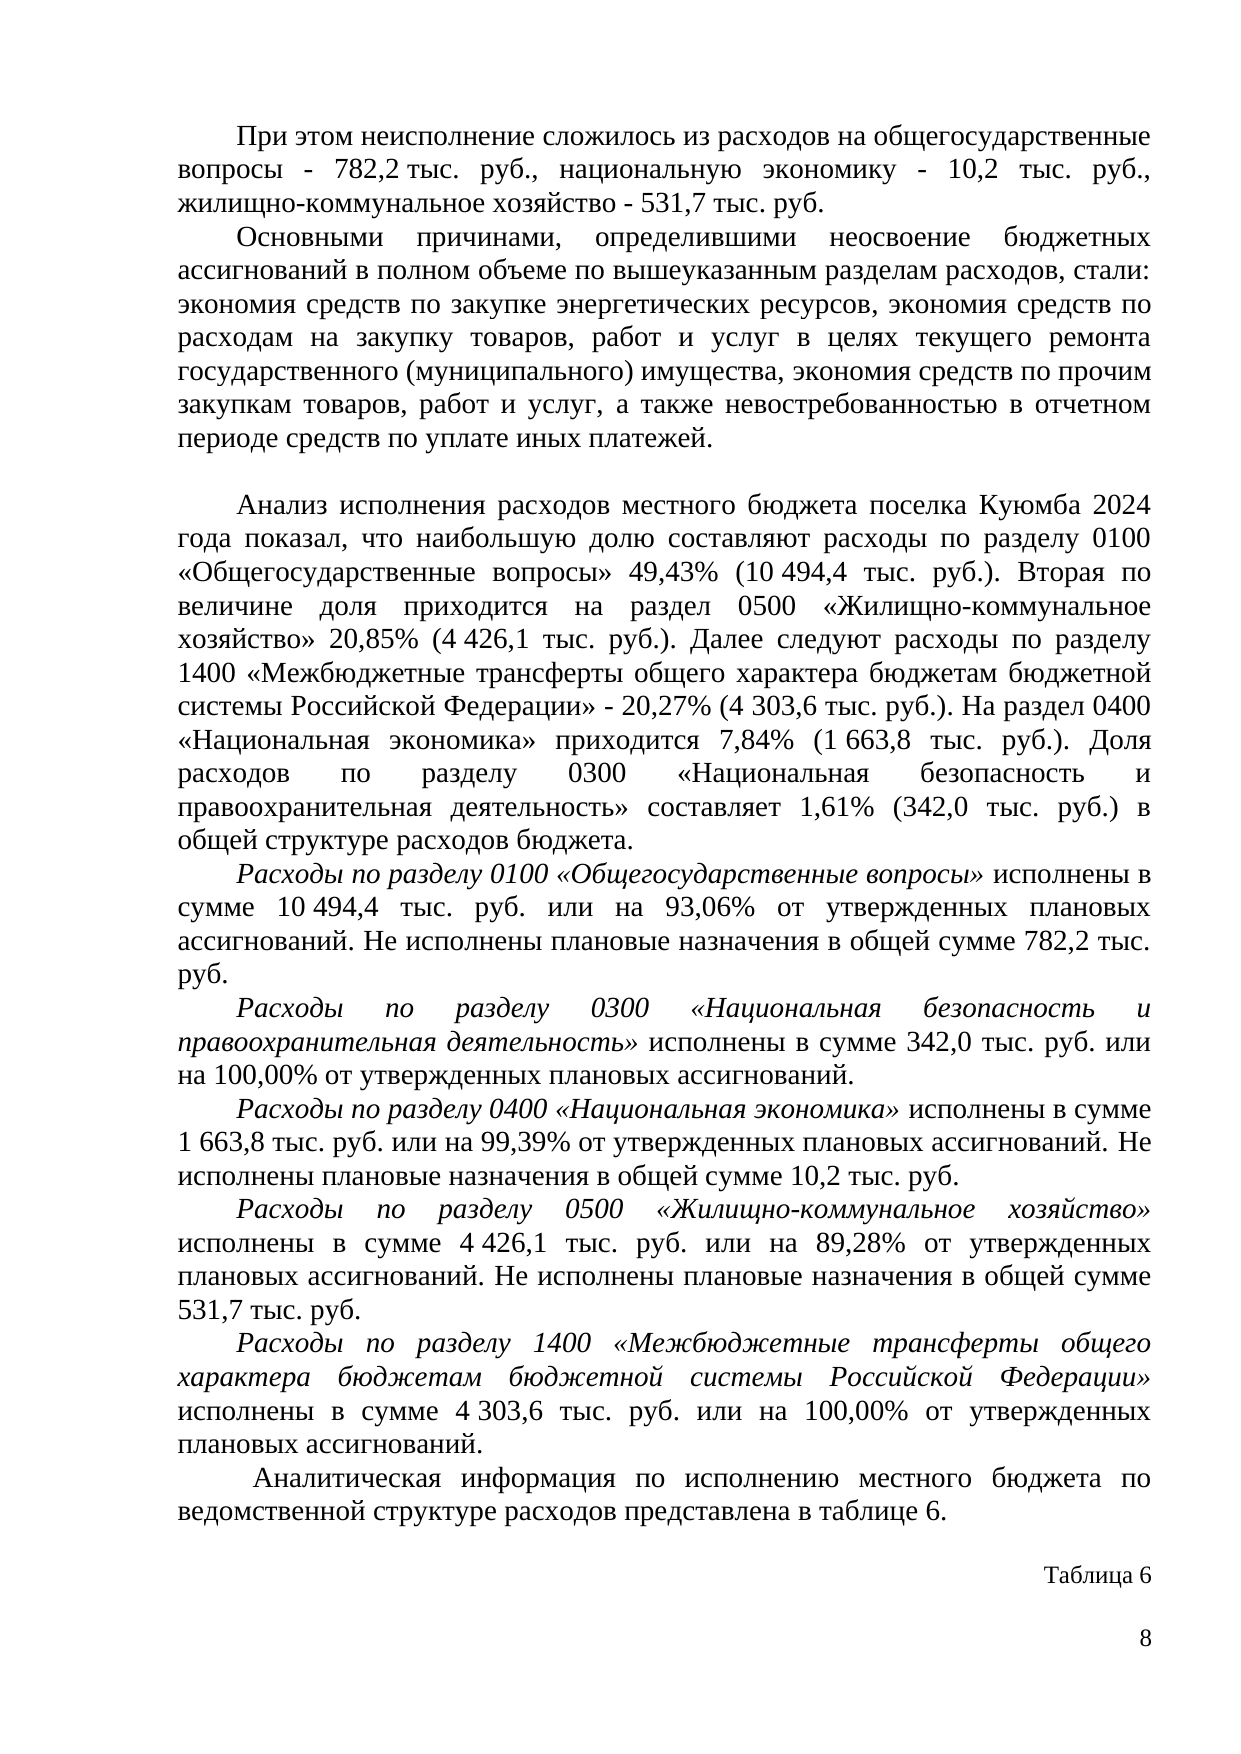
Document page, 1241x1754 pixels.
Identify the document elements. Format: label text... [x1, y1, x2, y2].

text Таблица 6 [177, 1560, 1152, 1589]
text Основными причинами, определившими неосвоение бюджетных ассигнований в полном объеме по вышеуказанным разделам расходов, стали: экономия средств по закупке энергетических ресурсов, экономия средств по расходам на закупку товаров, работ и услуг в целях текущего ремонта государственного (муниципального) имущества, экономия средств по прочим закупкам товаров, работ и услуг, а также невостребованностью в отчетном периоде средств по уплате иных платежей. [616, 353, 1152, 453]
text При этом неисполнение сложилось из расходов на общегосударственные вопросы - 782,2 тыс. руб., национальную экономику - 10,2 тыс. руб., жилищно-коммунальное хозяйство - 531,7 тыс. руб. [177, 118, 1152, 219]
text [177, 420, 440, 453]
text Анализ исполнения расходов местного бюджета поселка Куюмба 2024 года показал, что наибольшую долю составляют расходы по разделу 0100 «Общегосударственные вопросы» 49,43% (10 494,4 тыс. руб.). Вторая по величине доля приходится на раздел 0500 «Жилищно-коммунальное хозяйство» 20,85% (4 426,1 тыс. руб.). Далее следуют расходы по разделу 1400 «Межбюджетные трансферты общего характера бюджетам бюджетной системы Российской Федерации» - 20,27% (4 303,6 тыс. руб.). На раздел 0400 «Национальная экономика» приходится 7,84% (1 663,8 тыс. руб.). Доля расходов по разделу 0300 «Национальная безопасность и правоохранительная деятельность» составляет 1,61% (342,0 тыс. руб.) в общей структуре расходов бюджета. [177, 487, 1152, 856]
text Расходы по разделу 0500 «Жилищно-коммунальное хозяйство» исполнены в сумме 4 426,1 тыс. руб. или на 89,28% от утвержденных плановых ассигнований. Не исполнены плановые назначения в общей сумме 531,7 тыс. руб. [177, 1191, 1152, 1326]
text Расходы по разделу 0100 «Общегосударственные вопросы» исполнены в сумме 10 494,4 тыс. руб. или на 93,06% от утвержденных плановых ассигнований. Не исполнены плановые назначения в общей сумме 782,2 тыс. руб. [177, 856, 1152, 990]
text Расходы по разделу 0300 «Национальная безопасность и правоохранительная деятельность» исполнены в сумме 342,0 тыс. руб. или на 100,00% от утвержденных плановых ассигнований. [177, 990, 1152, 1091]
text Основными причинами, определившими неосвоение бюджетных ассигнований в полном объеме по вышеуказанным разделам расходов, стали: экономия средств по закупке энергетических ресурсов, экономия средств по расходам на закупку товаров, работ и услуг в целях текущего ремонта государственного (муниципального) имущества, экономия средств по прочим закупкам товаров, работ и услуг, а также невостребованностью в отчетном периоде средств по уплате иных платежей. [177, 219, 1152, 353]
text Расходы по разделу 1400 «Межбюджетные трансферты общего характера бюджетам бюджетной системы Российской Федерации» исполнены в сумме 4 303,6 тыс. руб. или на 100,00% от утвержденных плановых ассигнований. [177, 1326, 1152, 1460]
text Аналитическая информация по исполнению местного бюджета по ведомственной структуре расходов представлена в таблице 6. [177, 1460, 1152, 1527]
text Расходы по разделу 0400 «Национальная экономика» исполнены в сумме 1 663,8 тыс. руб. или на 99,39% от утвержденных плановых ассигнований. Не исполнены плановые назначения в общей сумме 10,2 тыс. руб. [177, 1091, 1152, 1191]
